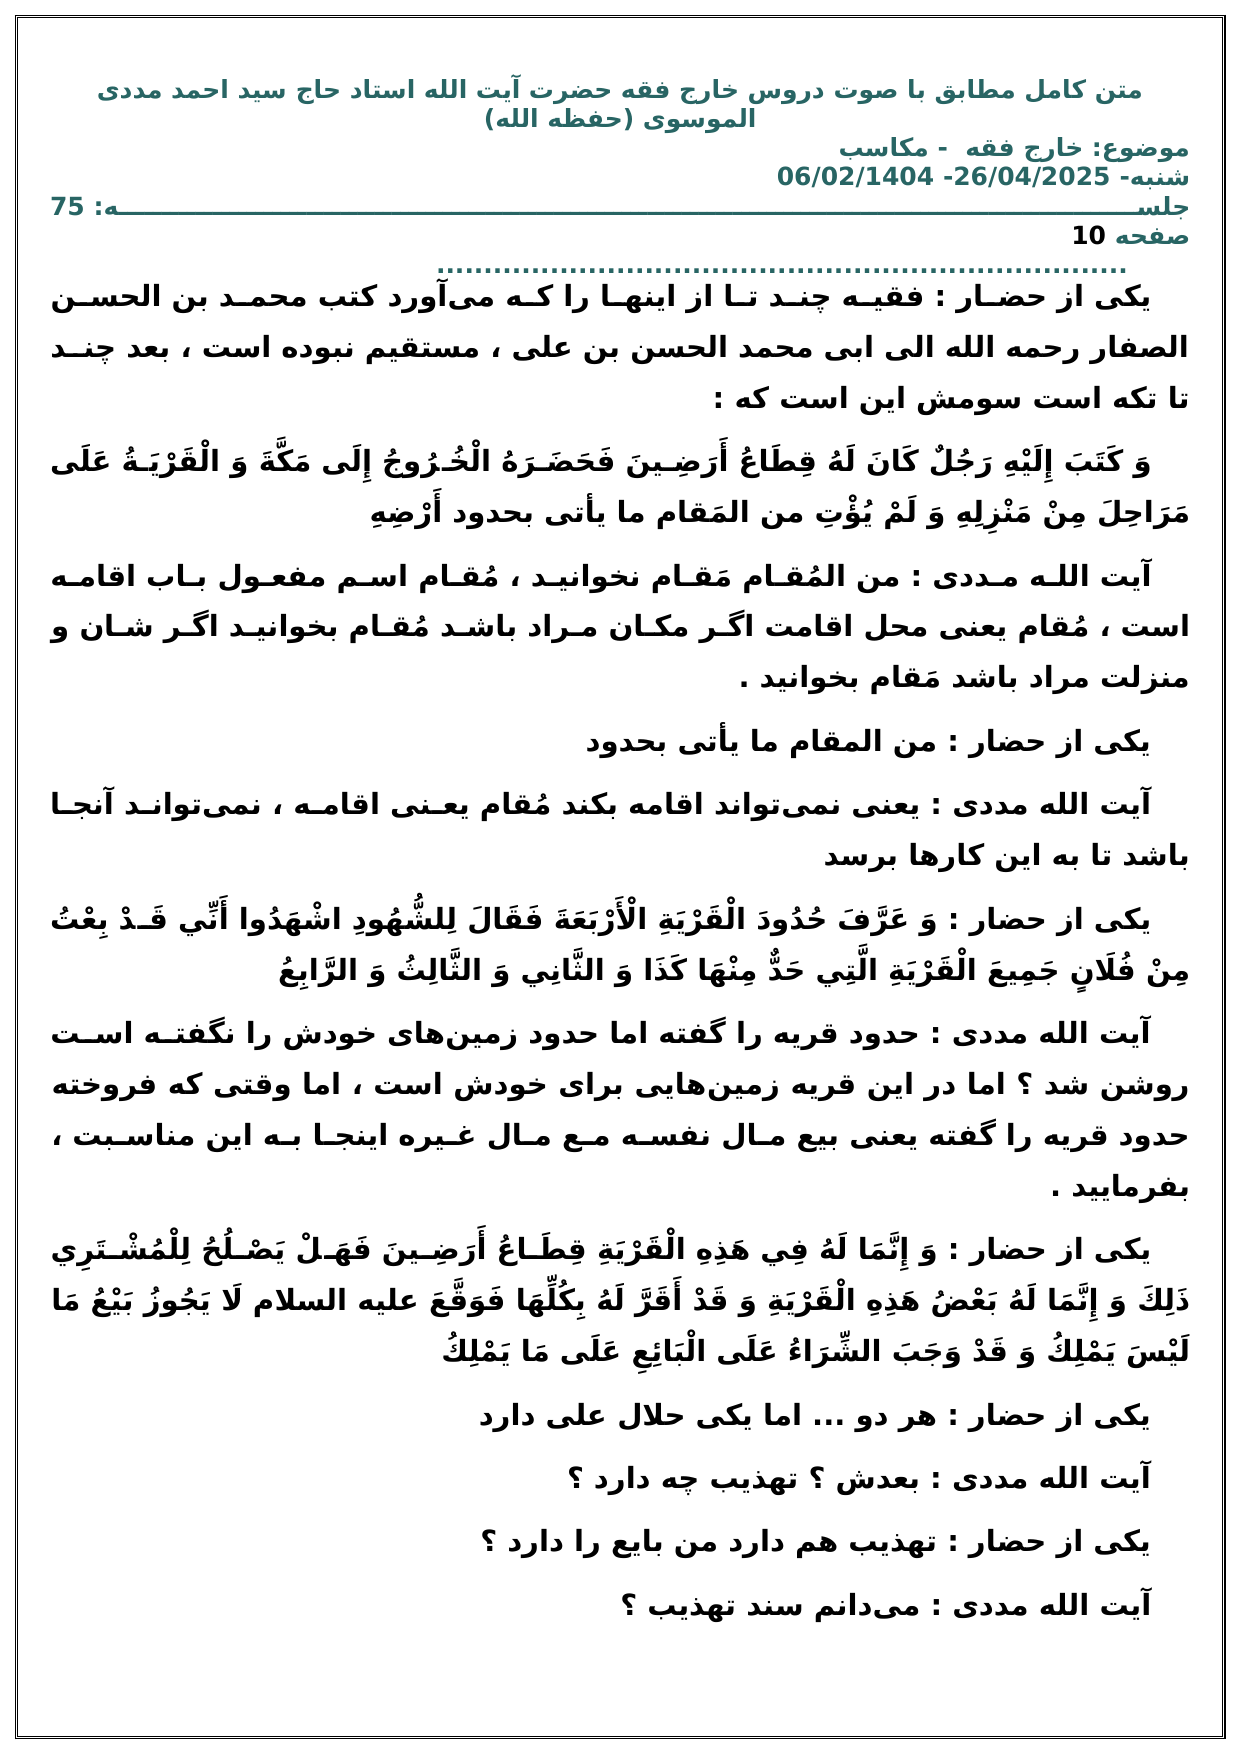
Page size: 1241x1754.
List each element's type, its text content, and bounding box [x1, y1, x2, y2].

text یکی از حضار : وَ عَرَّفَ حُدُودَ الْقَرْيَةِ الْأَرْبَعَةَ فَقَالَ لِلشُّهُودِ اشْهَدُوا أَنِّي قَدْ بِعْتُ مِنْ فُلَانٍ جَمِيعَ الْقَرْيَةِ الَّتِي حَدٌّ مِنْهَا كَذَا وَ الثَّانِي وَ الثَّالِثُ وَ الرَّابِعُ [50, 902, 1190, 987]
text آیت الله مددی : می‌دانم سند تهذیب ؟ [50, 1588, 1190, 1622]
text یکی از حضار : وَ إِنَّمَا لَهُ فِي هَذِهِ الْقَرْيَةِ قِطَاعُ أَرَضِينَ فَهَلْ يَصْلُحُ لِلْمُشْتَرِي ذَلِكَ وَ إِنَّمَا لَهُ بَعْضُ هَذِهِ الْقَرْيَةِ وَ قَدْ أَقَرَّ لَهُ بِكُلِّهَا فَوَقَّعَ علیه السلام لَا يَجُوزُ بَيْعُ مَا لَيْسَ يَمْلِكُ وَ قَدْ وَجَبَ الشِّرَاءُ عَلَى الْبَائِعِ عَلَى مَا يَمْلِكُ [50, 1233, 1190, 1368]
text یکی از حضار : هر دو ... اما یکی حلال علی دارد [50, 1398, 1190, 1432]
text یکی از حضار : فقیه چند تا از اینها را که می‌آورد کتب محمد بن الحسن الصفار رحمه الله الی ابی محمد الحسن بن علی ، مستقیم نبوده است ، بعد چند تا تکه است سومش این است که : [50, 279, 1190, 415]
text یکی از حضار : من المقام ما یأتی بحدود [50, 724, 1190, 758]
text یکی از حضار : تهذیب هم دارد من بایع را دارد ؟ [50, 1525, 1190, 1559]
text آیت الله مددی : حدود قریه را گفته اما حدود زمین‌های خودش را نگفته است روشن شد ؟ اما در این قریه زمین‌هایی برای خودش است ، اما وقتی که فروخته حدود قریه را گفته یعنی بیع مال نفسه مع مال غیره اینجا به این مناسبت ، بفرمایید . [50, 1016, 1190, 1203]
text آیت الله مددی : بعدش ؟ تهذیب چه دارد ؟ [50, 1461, 1190, 1495]
text آیت الله مددی : من المُقام مَقام نخوانید ، مُقام اسم مفعول باب اقامه است ، مُقام یعنی محل اقامت اگر مکان مراد باشد مُقام بخوانید اگر شان و منزلت مراد باشد مَقام بخوانید . [50, 559, 1190, 695]
text آیت الله مددی : یعنی نمی‌تواند اقامه بکند مُقام یعنی اقامه ، نمی‌تواند آنجا باشد تا به این کارها برسد [50, 788, 1190, 872]
text وَ كَتَبَ إِلَيْهِ رَجُلٌ كَانَ لَهُ قِطَاعُ أَرَضِينَ فَحَضَرَهُ الْخُرُوجُ إِلَى مَكَّةَ وَ الْقَرْيَةُ عَلَى مَرَاحِلَ مِنْ مَنْزِلِهِ وَ لَمْ يُؤْتِ من المَقام ما یأتی بحدود أَرْضِهِ [50, 444, 1190, 529]
